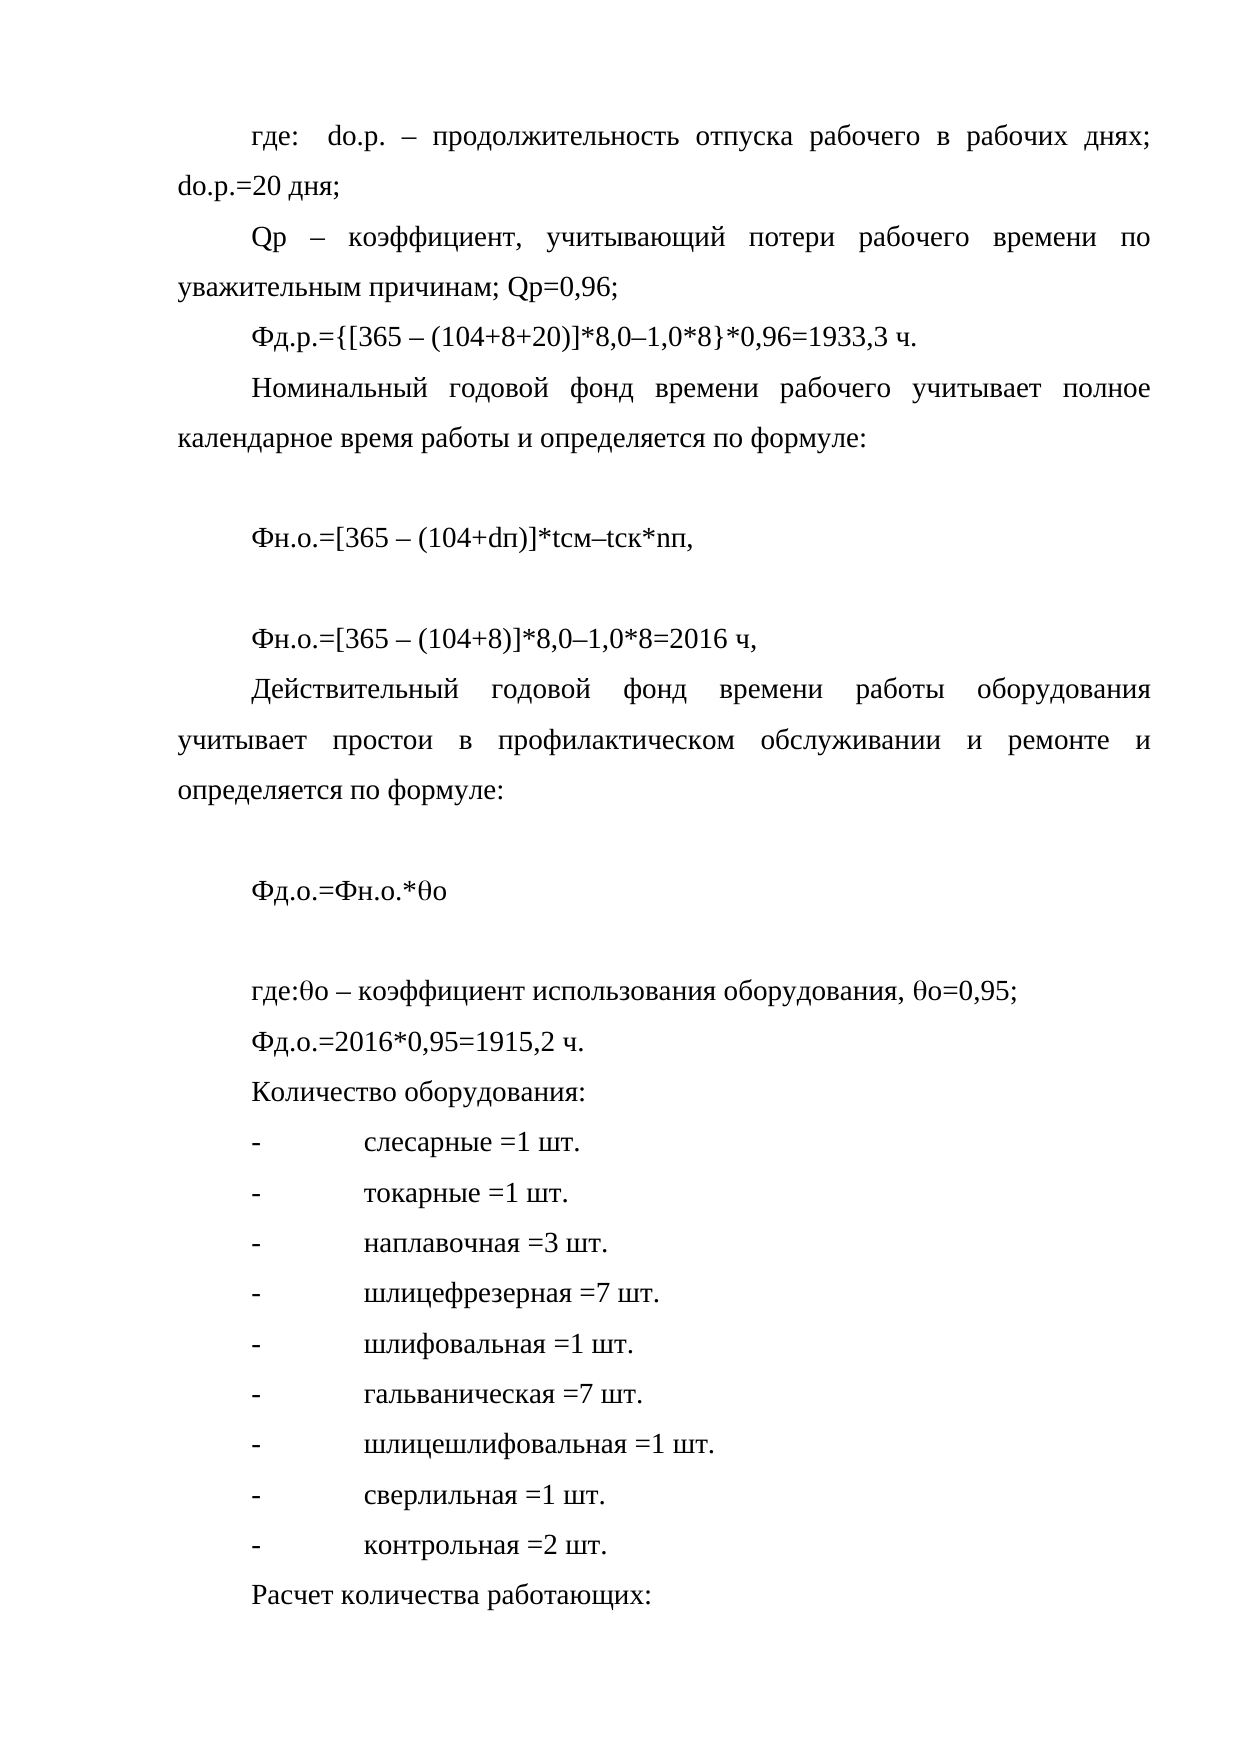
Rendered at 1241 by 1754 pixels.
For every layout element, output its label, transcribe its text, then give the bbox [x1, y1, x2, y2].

text Фд.о.=Фн.о.*о [177, 873, 1152, 906]
list сверлильная =1 шт. [177, 1477, 1152, 1510]
text где:о – коэффициент использования оборудования, о=0,95; [177, 973, 1152, 1007]
list контрольная =2 шт. [177, 1527, 1152, 1561]
list гальваническая =7 шт. [177, 1376, 1152, 1410]
list токарные =1 шт. [177, 1175, 1152, 1208]
text Количество оборудования: [177, 1074, 1152, 1108]
text Номинальный годовой фонд времени рабочего учитывает полное календарное время работы и определяется по формуле: [177, 370, 1152, 453]
text Действительный годовой фонд времени работы оборудования учитывает простои в профилактическом обслуживании и ремонте и определяется по формуле: [177, 672, 1152, 806]
text Расчет количества работающих: [177, 1577, 1152, 1611]
text Qр – коэффициент, учитывающий потери рабочего времени по уважительным причинам; Qр=0,96; [177, 219, 1152, 303]
list слесарные =1 шт. [177, 1124, 1152, 1158]
list наплавочная =3 шт. [177, 1225, 1152, 1259]
list шлицефрезерная =7 шт. [177, 1276, 1152, 1309]
list шлицешлифовальная =1 шт. [177, 1426, 1152, 1460]
list шлифовальная =1 шт. [177, 1326, 1152, 1359]
text Фд.р.={[365 – (104+8+20)]*8,0–1,0*8}*0,96=1933,3 ч. [177, 319, 1152, 353]
text где: dо.р. – продолжительность отпуска рабочего в рабочих днях; dо.р.=20 дня; [177, 118, 1152, 202]
text Фд.о.=2016*0,95=1915,2 ч. [177, 1024, 1152, 1057]
text Фн.о.=[365 – (104+dп)]*tсм–tск*nп, [177, 521, 1152, 554]
text Фн.о.=[365 – (104+8)]*8,0–1,0*8=2016 ч, [177, 621, 1152, 655]
